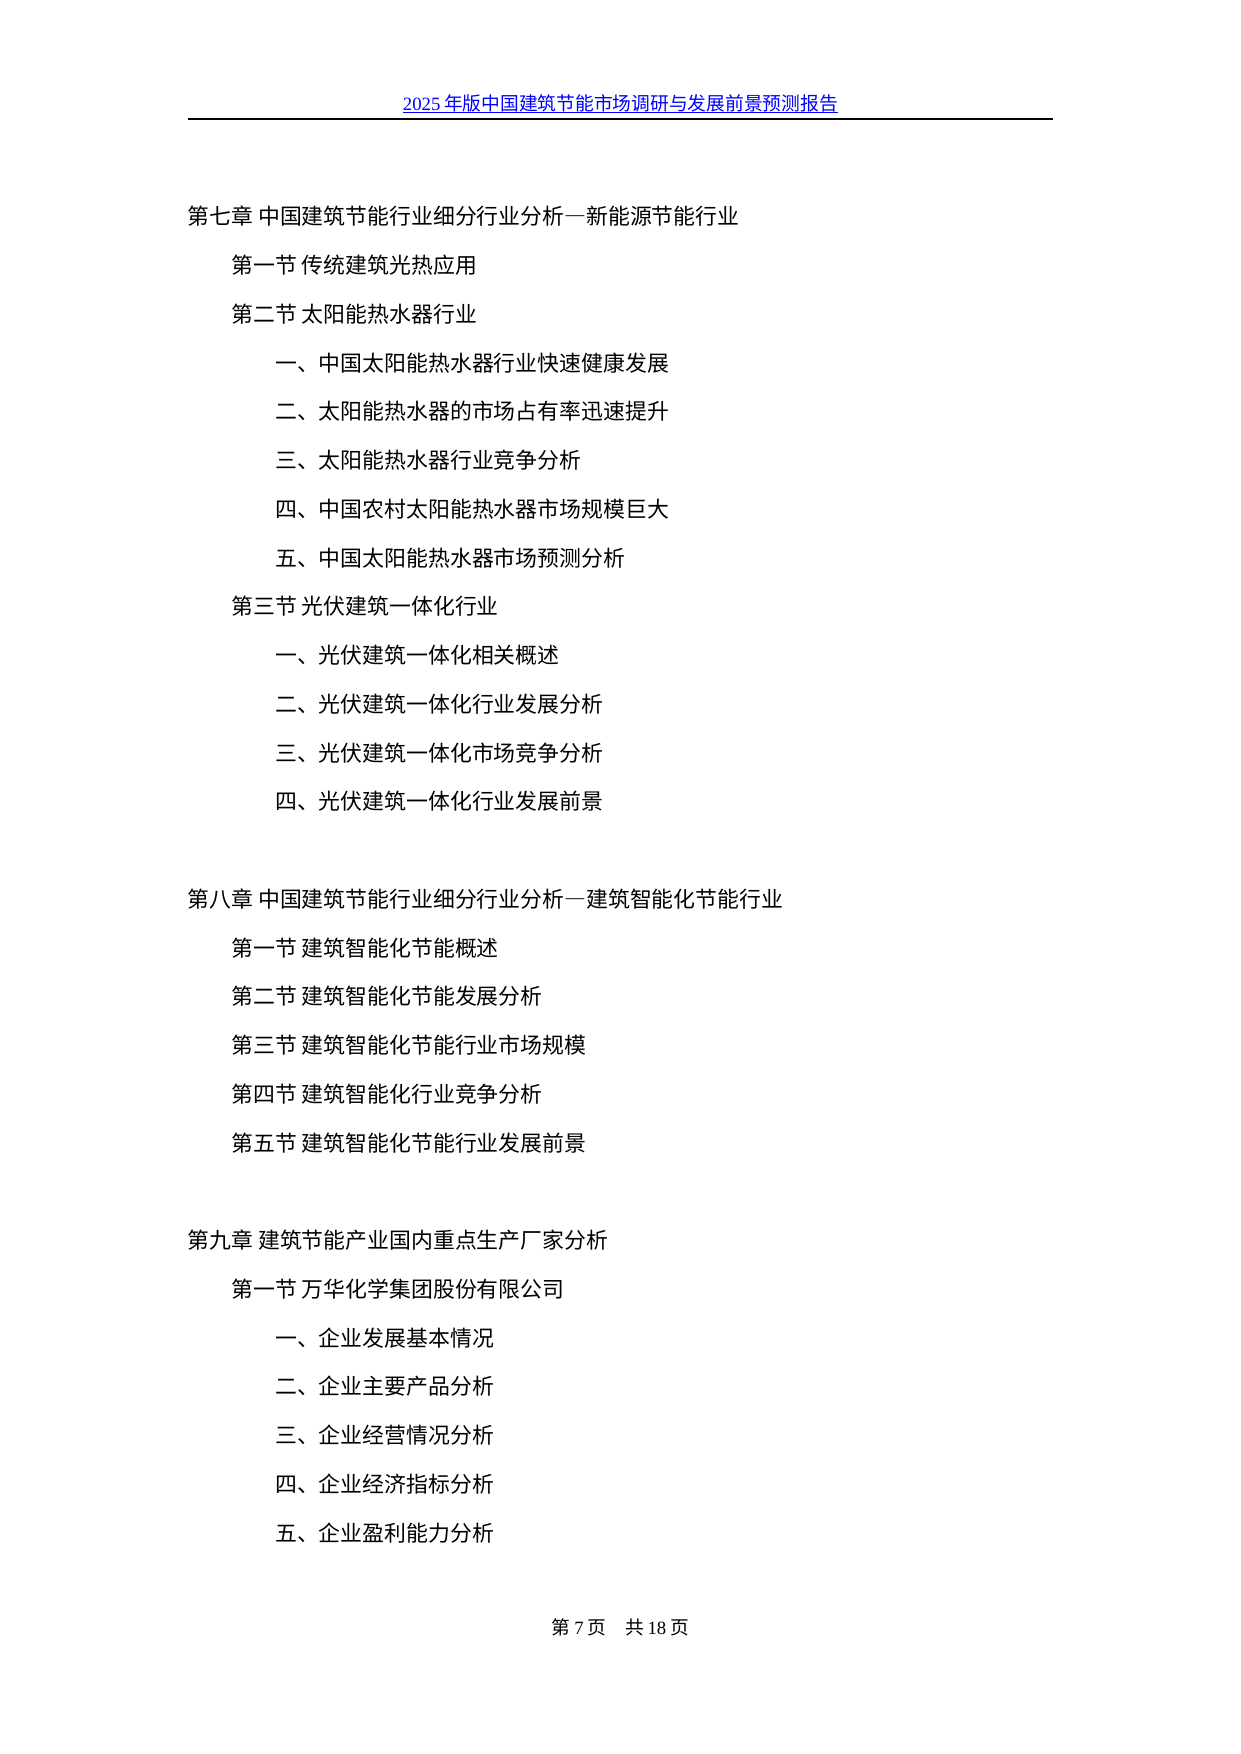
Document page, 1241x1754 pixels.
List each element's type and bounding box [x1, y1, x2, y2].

text [187, 150, 1053, 1548]
